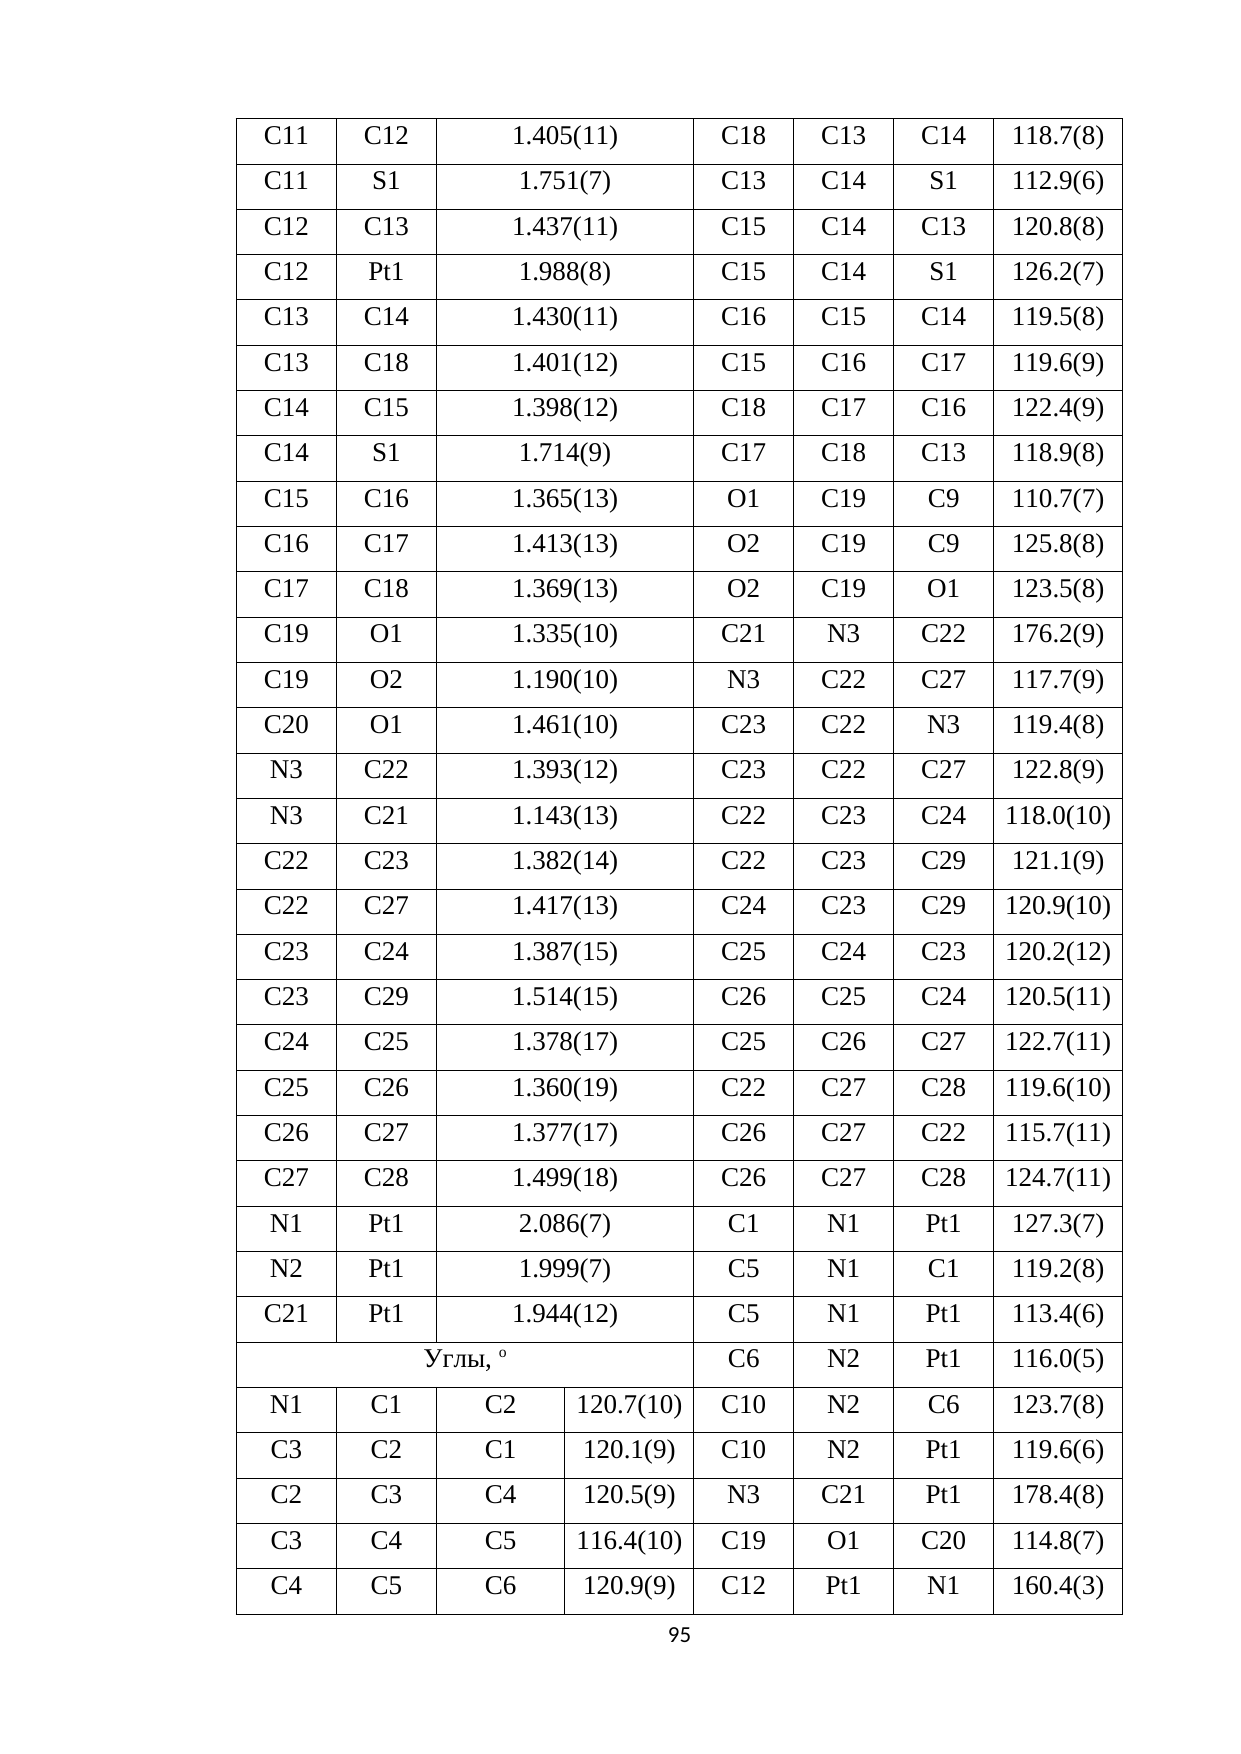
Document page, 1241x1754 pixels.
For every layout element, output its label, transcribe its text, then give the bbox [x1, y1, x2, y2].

table_cell Pt1 [894, 1433, 993, 1477]
table_cell C23 [794, 844, 893, 888]
table_cell N1 [237, 1207, 336, 1251]
table_cell C23 [237, 980, 336, 1024]
table_cell C27 [237, 1161, 336, 1206]
table_cell C25 [237, 1071, 336, 1115]
table_cell C15 [694, 210, 793, 254]
table_cell C22 [794, 708, 893, 752]
table_cell N3 [694, 663, 793, 707]
table_cell C27 [894, 1025, 993, 1070]
table_cell C19 [794, 572, 893, 617]
table_cell 122.7(11) [994, 1025, 1122, 1070]
table_cell C12 [337, 119, 436, 163]
table_cell C14 [794, 165, 893, 209]
table_cell C26 [694, 980, 793, 1024]
table_cell 1.143(13) [437, 799, 693, 843]
table_cell C10 [694, 1433, 793, 1477]
table_cell C21 [337, 799, 436, 843]
table_cell 114.8(7) [994, 1524, 1122, 1568]
table_cell C13 [337, 210, 436, 254]
table_cell C28 [337, 1161, 436, 1206]
table_cell S1 [337, 165, 436, 209]
table_cell C21 [794, 1479, 893, 1523]
table_cell 115.7(11) [994, 1116, 1122, 1160]
table_cell C18 [794, 436, 893, 481]
table_cell O1 [337, 618, 436, 662]
table_cell C11 [237, 165, 336, 209]
table_cell C11 [237, 119, 336, 163]
table_cell C3 [337, 1479, 436, 1523]
table_cell O2 [694, 527, 793, 571]
table_cell C22 [794, 754, 893, 798]
table_cell 124.7(11) [994, 1161, 1122, 1206]
table_cell C16 [694, 300, 793, 345]
table_cell C24 [894, 980, 993, 1024]
table_cell C12 [237, 255, 336, 299]
table_cell C1 [694, 1207, 793, 1251]
table_cell C4 [437, 1479, 564, 1523]
table_cell C14 [337, 300, 436, 345]
table_cell C26 [794, 1025, 893, 1070]
table_cell Pt1 [337, 1252, 436, 1296]
table_cell 1.365(13) [437, 482, 693, 526]
table_cell 1.335(10) [437, 618, 693, 662]
table_cell C27 [794, 1161, 893, 1206]
table_cell N1 [237, 1388, 336, 1432]
table_cell 2.086(7) [437, 1207, 693, 1251]
table_cell 119.4(8) [994, 708, 1122, 752]
table_cell 112.9(6) [994, 165, 1122, 209]
table_cell C22 [337, 754, 436, 798]
table_cell C15 [694, 346, 793, 390]
table_cell 122.8(9) [994, 754, 1122, 798]
table_cell C27 [337, 890, 436, 934]
table_cell 120.1(9) [565, 1433, 693, 1477]
table_cell O1 [794, 1524, 893, 1568]
table_cell O1 [894, 572, 993, 617]
table_cell 1.377(17) [437, 1116, 693, 1160]
table_cell 1.401(12) [437, 346, 693, 390]
table_cell S1 [894, 255, 993, 299]
table_cell C17 [337, 527, 436, 571]
table_cell C28 [894, 1071, 993, 1115]
table_cell C25 [337, 1025, 436, 1070]
table_cell C26 [337, 1071, 436, 1115]
table_cell O2 [694, 572, 793, 617]
table_cell O2 [337, 663, 436, 707]
table_cell C14 [894, 300, 993, 345]
table_cell C23 [794, 799, 893, 843]
table_cell N3 [237, 799, 336, 843]
table_cell 116.4(10) [565, 1524, 693, 1568]
table_cell C27 [794, 1071, 893, 1115]
table_cell 120.9(10) [994, 890, 1122, 934]
table_cell 1.714(9) [437, 436, 693, 481]
table_cell Pt1 [337, 1207, 436, 1251]
table_cell 1.405(11) [437, 119, 693, 163]
table_cell 119.6(10) [994, 1071, 1122, 1115]
table_cell C15 [794, 300, 893, 345]
table_cell C24 [694, 890, 793, 934]
table_cell 1.751(7) [437, 165, 693, 209]
table_cell 1.417(13) [437, 890, 693, 934]
table_cell C17 [237, 572, 336, 617]
table_cell C24 [237, 1025, 336, 1070]
table_cell C26 [237, 1116, 336, 1160]
table_cell 1.360(19) [437, 1071, 693, 1115]
table_cell C26 [694, 1161, 793, 1206]
table_cell 1.944(12) [437, 1297, 693, 1342]
table_cell C2 [237, 1479, 336, 1523]
table_cell 118.9(8) [994, 436, 1122, 481]
table_cell 116.0(5) [994, 1343, 1122, 1387]
table_cell 160.4(3) [994, 1569, 1122, 1613]
table_cell N1 [894, 1569, 993, 1613]
table_cell N1 [794, 1252, 893, 1296]
table_cell C13 [894, 210, 993, 254]
table_cell C9 [894, 482, 993, 526]
table_cell C1 [337, 1388, 436, 1432]
table_cell 1.190(10) [437, 663, 693, 707]
table_cell C5 [337, 1569, 436, 1613]
table_cell C23 [894, 935, 993, 979]
table_cell C5 [694, 1297, 793, 1342]
table_cell 120.8(8) [994, 210, 1122, 254]
table_cell N3 [894, 708, 993, 752]
table_cell 126.2(7) [994, 255, 1122, 299]
table_cell 1.437(11) [437, 210, 693, 254]
table_cell 119.2(8) [994, 1252, 1122, 1296]
table_cell C23 [694, 754, 793, 798]
table_cell C27 [337, 1116, 436, 1160]
table_cell C3 [237, 1524, 336, 1568]
table_cell N3 [694, 1479, 793, 1523]
table_cell 1.382(14) [437, 844, 693, 888]
table_cell C16 [894, 391, 993, 435]
table_cell C4 [337, 1524, 436, 1568]
table_cell 127.3(7) [994, 1207, 1122, 1251]
table_cell 118.0(10) [994, 799, 1122, 843]
table_cell C20 [237, 708, 336, 752]
table_cell 1.398(12) [437, 391, 693, 435]
table_cell C12 [694, 1569, 793, 1613]
table_cell C5 [437, 1524, 564, 1568]
table_cell C23 [694, 708, 793, 752]
table_cell C14 [794, 255, 893, 299]
table_cell C2 [337, 1433, 436, 1477]
table_cell C29 [337, 980, 436, 1024]
table_cell C22 [794, 663, 893, 707]
table_cell C22 [694, 844, 793, 888]
table_cell C15 [694, 255, 793, 299]
table_cell 1.514(15) [437, 980, 693, 1024]
table_cell C14 [894, 119, 993, 163]
table_cell 113.4(6) [994, 1297, 1122, 1342]
table_cell C25 [694, 935, 793, 979]
table_cell C22 [894, 618, 993, 662]
table_cell 110.7(7) [994, 482, 1122, 526]
table_cell C5 [694, 1252, 793, 1296]
table_cell Pt1 [337, 255, 436, 299]
table_cell C13 [694, 165, 793, 209]
table_cell C4 [237, 1569, 336, 1613]
table_cell C14 [237, 391, 336, 435]
table_cell 120.7(10) [565, 1388, 693, 1432]
table_cell 1.499(18) [437, 1161, 693, 1206]
table_cell C12 [237, 210, 336, 254]
table_cell 123.7(8) [994, 1388, 1122, 1432]
table_cell Pt1 [894, 1343, 993, 1387]
table_cell C23 [794, 890, 893, 934]
table_cell N2 [794, 1388, 893, 1432]
table_cell C22 [894, 1116, 993, 1160]
table_cell C6 [894, 1388, 993, 1432]
table_cell Pt1 [894, 1207, 993, 1251]
table_cell Pt1 [894, 1479, 993, 1523]
table_cell C10 [694, 1388, 793, 1432]
table_cell C17 [894, 346, 993, 390]
table_cell C23 [237, 935, 336, 979]
table_cell C13 [794, 119, 893, 163]
table_cell 176.2(9) [994, 618, 1122, 662]
table_cell C16 [237, 527, 336, 571]
table_cell 120.9(9) [565, 1569, 693, 1613]
table_cell C19 [237, 663, 336, 707]
table_cell 121.1(9) [994, 844, 1122, 888]
table_cell C27 [894, 754, 993, 798]
table_cell 1.387(15) [437, 935, 693, 979]
table_cell 1.413(13) [437, 527, 693, 571]
table_cell O1 [694, 482, 793, 526]
table_cell C13 [894, 436, 993, 481]
table_cell C13 [237, 300, 336, 345]
table_cell C19 [237, 618, 336, 662]
table_cell C17 [694, 436, 793, 481]
table_cell 178.4(8) [994, 1479, 1122, 1523]
table_cell 123.5(8) [994, 572, 1122, 617]
table_cell C3 [237, 1433, 336, 1477]
table_cell C21 [694, 618, 793, 662]
table_cell C28 [894, 1161, 993, 1206]
table_cell C22 [694, 799, 793, 843]
table_cell 120.5(11) [994, 980, 1122, 1024]
table_cell C18 [694, 119, 793, 163]
table_cell N2 [237, 1252, 336, 1296]
table_cell C16 [337, 482, 436, 526]
table_cell 1.378(17) [437, 1025, 693, 1070]
table_cell C13 [237, 346, 336, 390]
table_cell C1 [437, 1433, 564, 1477]
table_cell 1.430(11) [437, 300, 693, 345]
table_cell C29 [894, 890, 993, 934]
table_cell 1.461(10) [437, 708, 693, 752]
table_cell Pt1 [337, 1297, 436, 1342]
table_cell C2 [437, 1388, 564, 1432]
table_cell Pt1 [794, 1569, 893, 1613]
table_cell 122.4(9) [994, 391, 1122, 435]
table_cell C14 [794, 210, 893, 254]
table_cell 1.999(7) [437, 1252, 693, 1296]
table_cell S1 [894, 165, 993, 209]
table_cell C18 [337, 346, 436, 390]
table_cell 119.5(8) [994, 300, 1122, 345]
table_cell 119.6(9) [994, 346, 1122, 390]
table_cell Углы, o [237, 1343, 693, 1387]
table_cell Pt1 [894, 1297, 993, 1342]
table_cell S1 [337, 436, 436, 481]
table_cell C24 [337, 935, 436, 979]
table_cell N2 [794, 1343, 893, 1387]
table_cell N3 [794, 618, 893, 662]
table_cell C16 [794, 346, 893, 390]
table_cell 125.8(8) [994, 527, 1122, 571]
table_cell C17 [794, 391, 893, 435]
table_cell C22 [237, 890, 336, 934]
table_cell 1.369(13) [437, 572, 693, 617]
table_cell 119.6(6) [994, 1433, 1122, 1477]
table_cell C18 [337, 572, 436, 617]
table_cell N1 [794, 1297, 893, 1342]
table_cell 120.5(9) [565, 1479, 693, 1523]
table_cell C18 [694, 391, 793, 435]
table_cell C19 [794, 482, 893, 526]
table_cell O1 [337, 708, 436, 752]
table_cell C21 [237, 1297, 336, 1342]
table_cell N2 [794, 1433, 893, 1477]
table_cell N3 [237, 754, 336, 798]
table_cell C25 [694, 1025, 793, 1070]
table_cell C15 [337, 391, 436, 435]
table_cell C29 [894, 844, 993, 888]
table_cell 118.7(8) [994, 119, 1122, 163]
table_cell C23 [337, 844, 436, 888]
table_cell C15 [237, 482, 336, 526]
table_cell C14 [237, 436, 336, 481]
table_cell 120.2(12) [994, 935, 1122, 979]
table_cell 1.393(12) [437, 754, 693, 798]
table_cell C27 [794, 1116, 893, 1160]
table_cell 117.7(9) [994, 663, 1122, 707]
table_cell C24 [794, 935, 893, 979]
table_cell C6 [437, 1569, 564, 1613]
table_cell C1 [894, 1252, 993, 1296]
table_cell C6 [694, 1343, 793, 1387]
table_cell N1 [794, 1207, 893, 1251]
table_cell C22 [237, 844, 336, 888]
table_cell C19 [694, 1524, 793, 1568]
table_cell C24 [894, 799, 993, 843]
table_cell C25 [794, 980, 893, 1024]
table_cell C22 [694, 1071, 793, 1115]
table_cell C20 [894, 1524, 993, 1568]
table_cell C26 [694, 1116, 793, 1160]
table_cell C19 [794, 527, 893, 571]
table_cell 1.988(8) [437, 255, 693, 299]
table_cell C27 [894, 663, 993, 707]
table_cell C9 [894, 527, 993, 571]
